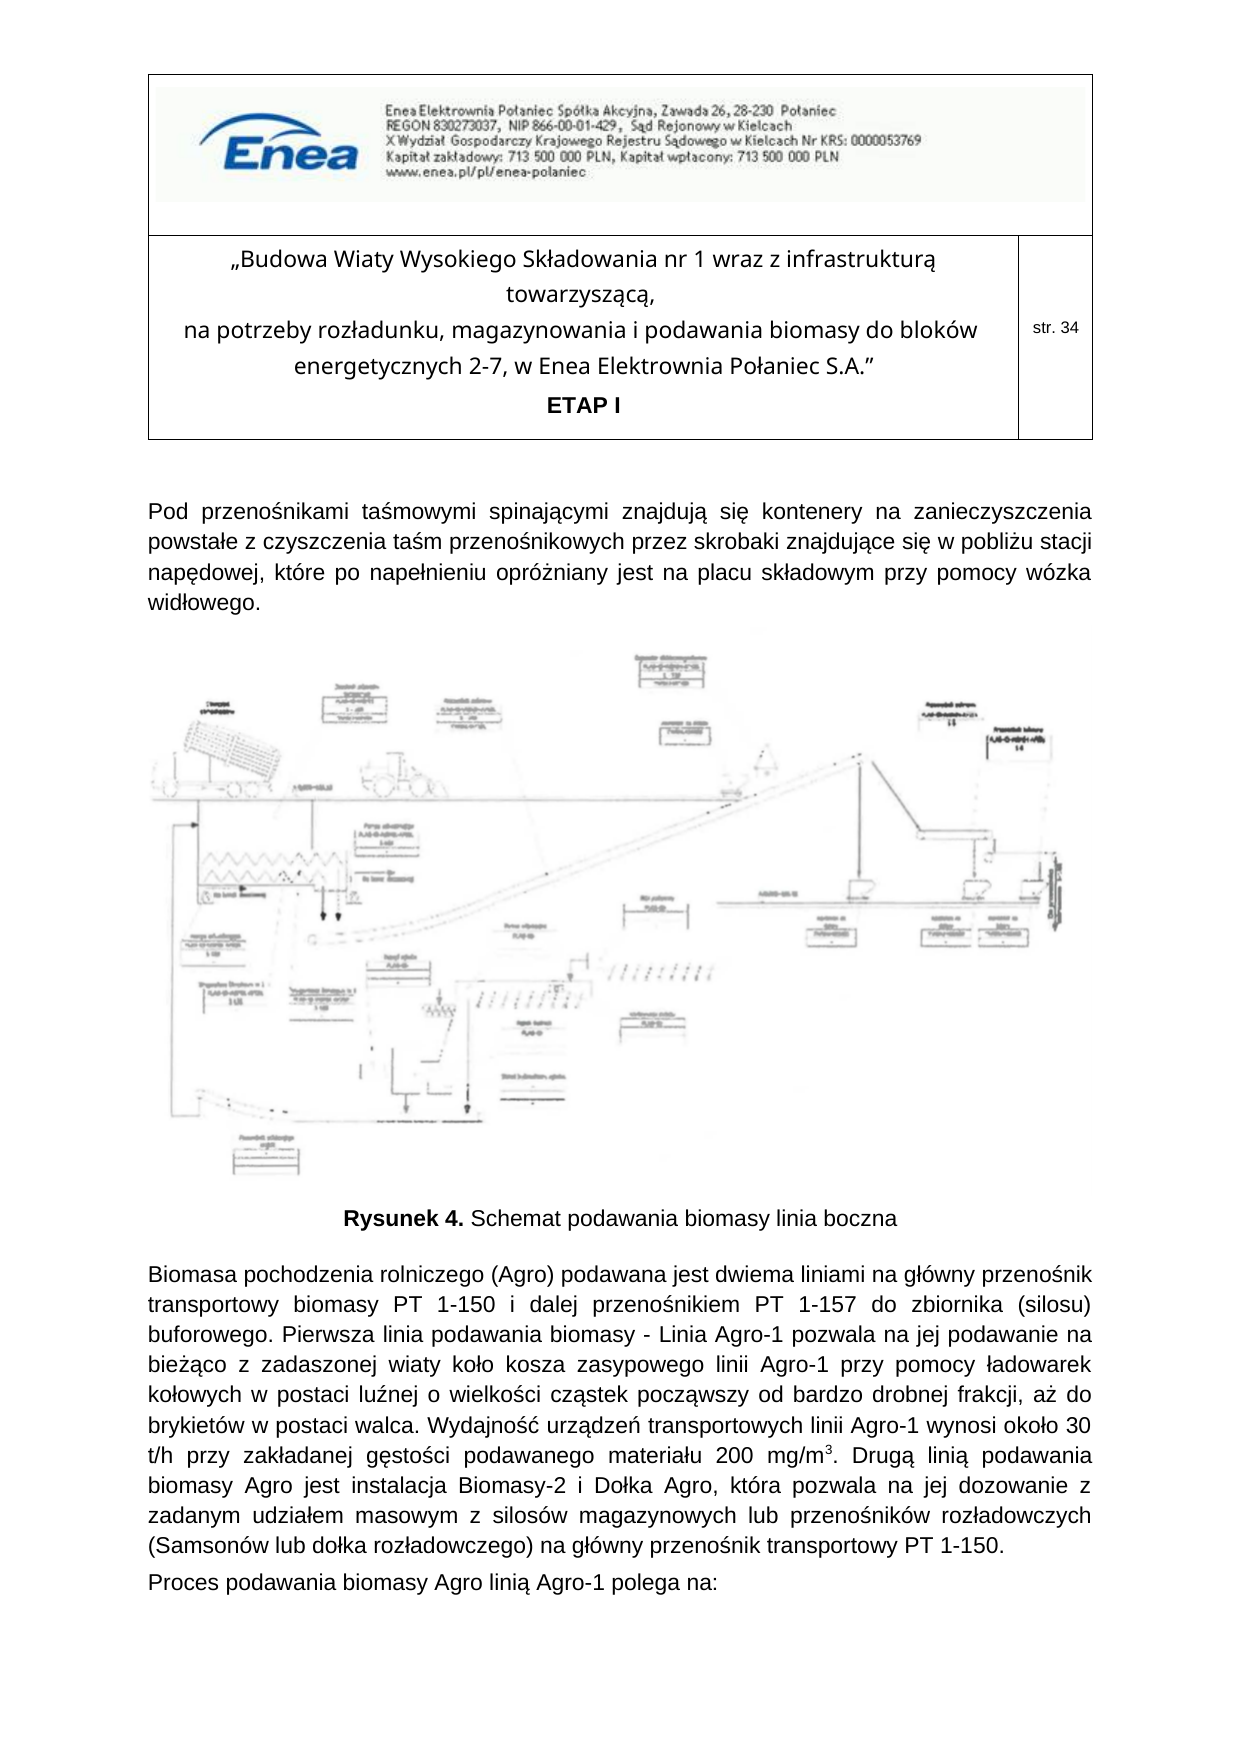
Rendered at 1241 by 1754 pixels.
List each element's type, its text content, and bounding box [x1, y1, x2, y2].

text Proces podawania biomasy Agro linią Agro-1 polega na: [148, 1569, 1092, 1595]
picture [147, 625, 1093, 1196]
text Pod przenośnikami taśmowymi spinającymi znajdują się kontenery na zanieczyszczenia powstałe z czyszczenia taśm przenośnikowych przez skrobaki znajdujące się w pobliżu stacji napędowej, które po napełnieniu opróżniany jest na placu składowym przy pomocy wózka widłowego. [148, 498, 1092, 615]
text Biomasa pochodzenia rolniczego (Agro) podawana jest dwiema liniami na główny przenośnik transportowy biomasy PT 1-150 i dalej przenośnikiem PT 1-157 do zbiornika (silosu) buforowego. Pierwsza linia podawania biomasy - Linia Agro-1 pozwala na jej podawanie na bieżąco z zadaszonej wiaty koło kosza zasypowego linii Agro-1 przy pomocy ładowarek kołowych w postaci luźnej o wielkości cząstek począwszy od bardzo drobnej frakcji, aż do brykietów w postaci walca. Wydajność urządzeń transportowych linii Agro-1 wynosi około 30 t/h przy zakładanej gęstości podawanego materiału 200 mg/m3. Drugą linią podawania biomasy Agro jest instalacja Biomasy-2 i Dołka Agro, która pozwala na jej dozowanie z zadanym udziałem masowym z silosów magazynowych lub przenośników rozładowczych (Samsonów lub dołka rozładowczego) na główny przenośnik transportowy PT 1-150. [148, 1261, 1092, 1559]
text Rysunek 4. Schemat podawania biomasy linia boczna [148, 1205, 1092, 1232]
picture [155, 87, 1086, 202]
